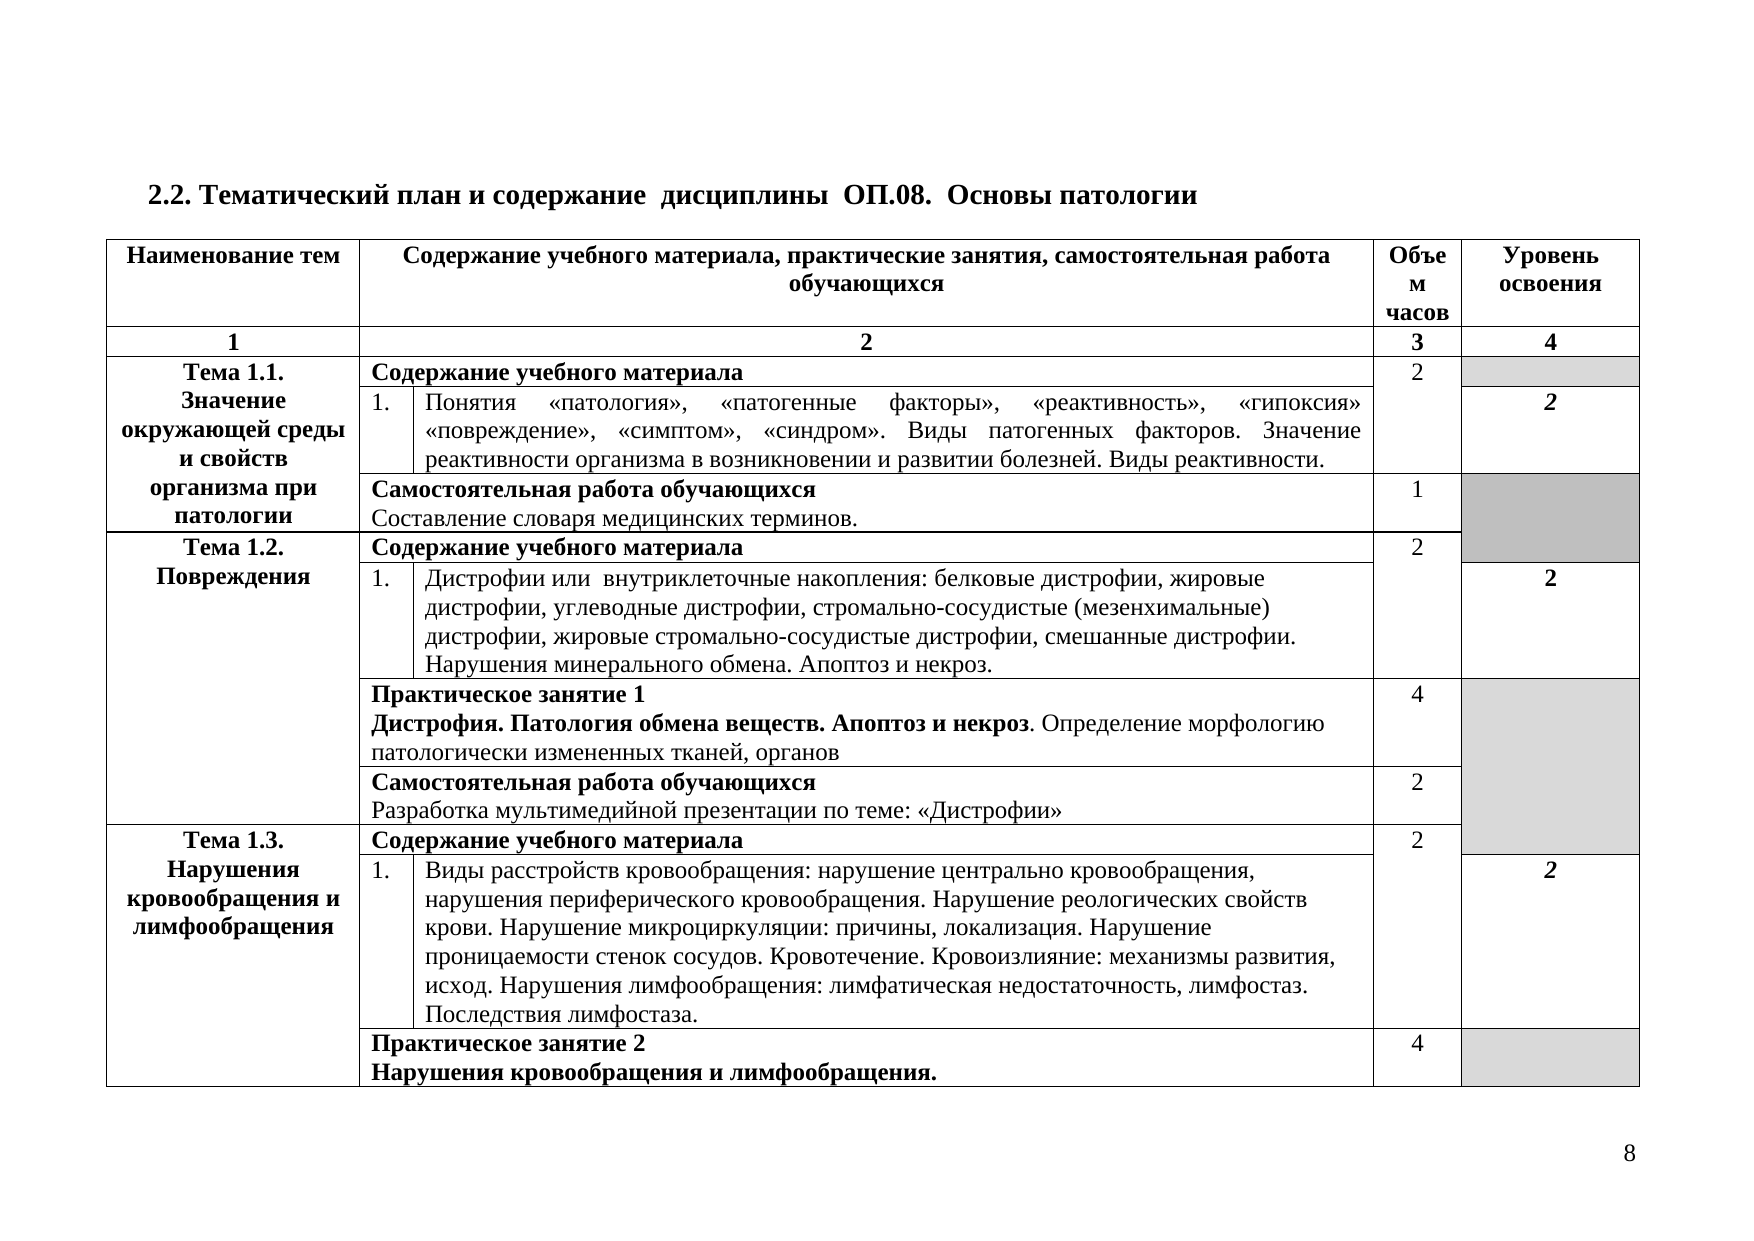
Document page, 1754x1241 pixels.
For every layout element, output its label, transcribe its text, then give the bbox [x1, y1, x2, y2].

table_cell 4 [1374, 1029, 1461, 1086]
table_cell 2 [1462, 855, 1639, 1027]
table_cell 4 [1374, 679, 1461, 766]
table_cell 2 [1374, 767, 1461, 824]
table_cell [1462, 1029, 1639, 1086]
table_cell Тема 1.1. Значение окружающей среды и свойств организма при патологии [107, 357, 359, 531]
table_cell 1 [1374, 474, 1461, 531]
table_cell Виды расстройств кровообращения: нарушение центрально кровообращения, нарушения периферического кровообращения. Нарушение реологических свойств крови. Нарушение микроциркуляции: причины, локализация. Нарушение проницаемости стенок сосудов. Кровотечение. Кровоизлияние: механизмы развития, исход. Нарушения лимфообращения: лимфатическая недостаточность, лимфостаз. Последствия лимфостаза. [414, 855, 1373, 1027]
table_cell 2 [1462, 387, 1639, 473]
table_cell 1. [360, 387, 413, 473]
table_header Наименование тем [107, 240, 359, 326]
table_cell 4 [1462, 327, 1639, 356]
text 2.2. Тематический план и содержание дисциплины ОП.08. Основы патологии [148, 177, 1636, 211]
table_cell [1462, 679, 1639, 854]
table_cell Самостоятельная работа обучающихся Разработка мультимедийной презентации по теме: «Дистрофии» [360, 767, 1373, 824]
table_cell 1 [107, 327, 359, 356]
table_cell Тема 1.2. Повреждения [107, 533, 359, 824]
table_cell Содержание учебного материала [360, 357, 1373, 386]
table_cell Практическое занятие 1 Дистрофия. Патология обмена веществ. Апоптоз и некроз. Определение морфологию патологически измененных тканей, органов [360, 679, 1373, 766]
table_cell 1. [360, 855, 413, 1027]
table_cell 2 [1462, 563, 1639, 678]
table_cell Самостоятельная работа обучающихся Составление словаря медицинских терминов. [360, 474, 1373, 531]
table_cell 2 [1374, 533, 1461, 678]
table_header Объем часов [1374, 240, 1461, 326]
table_cell 2 [1374, 825, 1461, 1027]
table_cell 1. [360, 563, 413, 678]
table_cell 2 [360, 327, 1373, 356]
table_cell [1462, 357, 1639, 386]
table_cell 3 [1374, 327, 1461, 356]
table_cell Содержание учебного материала [360, 825, 1373, 854]
table_cell 2 [1374, 357, 1461, 473]
table_header Содержание учебного материала, практические занятия, самостоятельная работа обучающихся [360, 240, 1373, 326]
table_cell Понятия «патология», «патогенные факторы», «реактивность», «гипоксия» «повреждение», «симптом», «синдром». Виды патогенных факторов. Значение реактивности организма в возникновении и развитии болезней. Виды реактивности. [414, 387, 1373, 473]
table_cell Практическое занятие 2 Нарушения кровообращения и лимфообращения. [360, 1029, 1373, 1086]
table_cell Дистрофии или внутриклеточные накопления: белковые дистрофии, жировые дистрофии, углеводные дистрофии, стромально-сосудистые (мезенхимальные) дистрофии, жировые стромально-сосудистые дистрофии, смешанные дистрофии. Нарушения минерального обмена. Апоптоз и некроз. [414, 563, 1373, 678]
table_header Уровень освоения [1462, 240, 1639, 326]
table_cell Тема 1.3. Нарушения кровообращения и лимфообращения [107, 825, 359, 1086]
table_cell [1462, 474, 1639, 562]
table_cell Содержание учебного материала [360, 533, 1373, 562]
